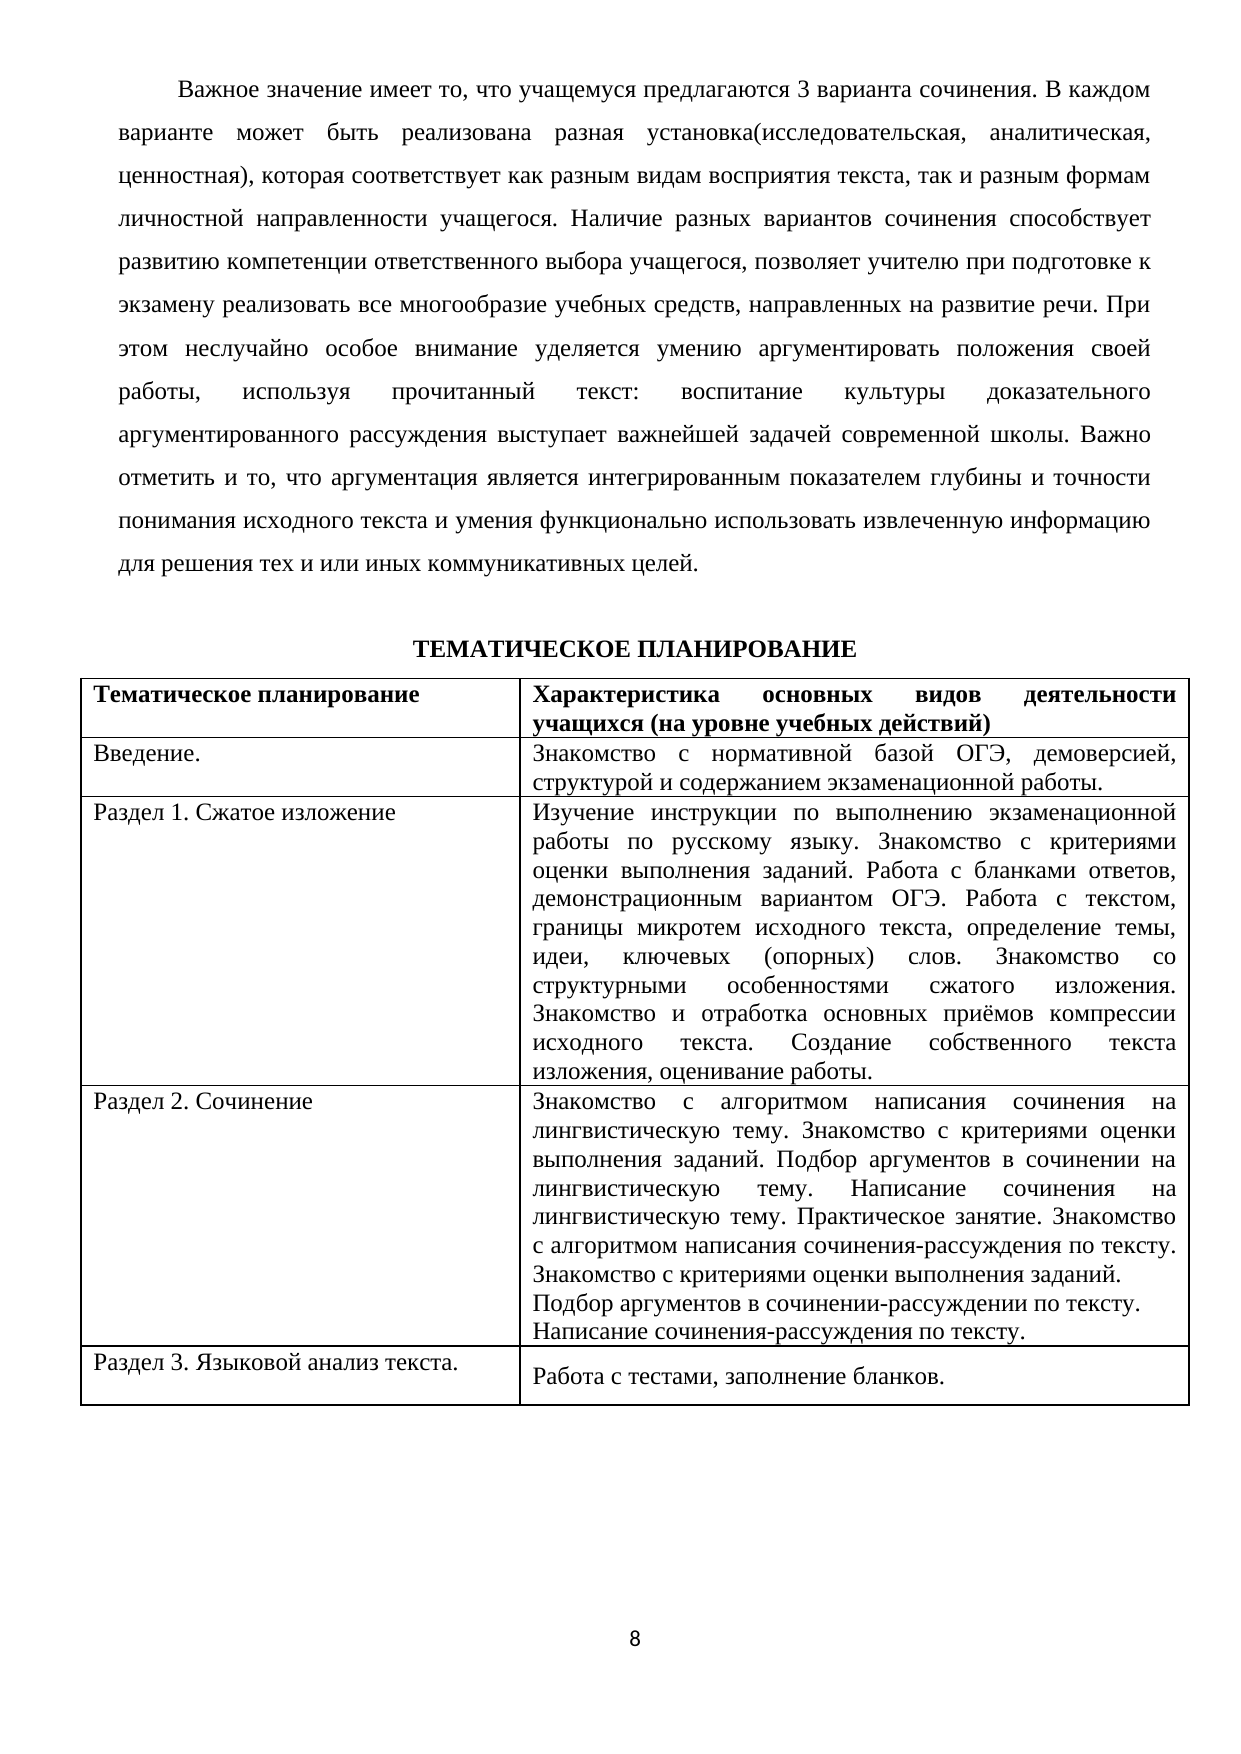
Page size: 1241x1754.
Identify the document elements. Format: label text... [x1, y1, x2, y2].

table_cell Введение. [82, 738, 519, 796]
table_header Тематическое планирование [82, 679, 519, 737]
table_cell Раздел 3. Языковой анализ текста. [82, 1347, 519, 1404]
table_header Характеристика основных видов деятельности учащихся (на уровне учебных действий) [521, 679, 1188, 737]
text Важное значение имеет то, что учащемуся предлагаются 3 варианта сочинения. В каждом варианте может быть реализована разная установка(исследовательская, аналитическая, ценностная), которая соответствует как разным видам восприятия текста, так и разным формам личностной направленности учащегося. Наличие разных вариантов сочинения способствует развитию компетенции ответственного выбора учащегося, позволяет учителю при подготовке к экзамену реализовать все многообразие учебных средств, направленных на развитие речи. При этом неслучайно особое внимание уделяется умению аргументировать положения своей работы, используя прочитанный текст: воспитание культуры доказательного аргументированного рассуждения выступает важнейшей задачей современной школы. Важно отметить и то, что аргументация является интегрированным показателем глубины и точности понимания исходного текста и умения функционально использовать извлеченную информацию для решения тех и или иных коммуникативных целей. [118, 74, 1152, 577]
table_cell Раздел 2. Сочинение [82, 1086, 519, 1345]
text ТЕМАТИЧЕСКОЕ ПЛАНИРОВАНИЕ [118, 634, 1152, 663]
table_cell Знакомство с алгоритмом написания сочинения на лингвистическую тему. Знакомство с критериями оценки выполнения заданий. Подбор аргументов в сочинении на лингвистическую тему. Написание сочинения на лингвистическую тему. Практическое занятие. Знакомство с алгоритмом написания сочинения-рассуждения по тексту. Знакомство с критериями оценки выполнения заданий. Подбор аргументов в сочинении-рассуждении по тексту. Написание сочинения-рассуждения по тексту. [521, 1086, 1188, 1345]
table_cell Работа с тестами, заполнение бланков. [521, 1347, 1188, 1404]
table_cell Знакомство с нормативной базой ОГЭ, демоверсией, структурой и содержанием экзаменационной работы. [521, 738, 1188, 796]
table_cell Раздел 1. Сжатое изложение [82, 797, 519, 1085]
table_cell Изучение инструкции по выполнению экзаменационной работы по русскому языку. Знакомство с критериями оценки выполнения заданий. Работа с бланками ответов, демонстрационным вариантом ОГЭ. Работа с текстом, границы микротем исходного текста, определение темы, идеи, ключевых (опорных) слов. Знакомство со структурными особенностями сжатого изложения. Знакомство и отработка основных приёмов компрессии исходного текста. Создание собственного текста изложения, оценивание работы. [521, 797, 1188, 1085]
